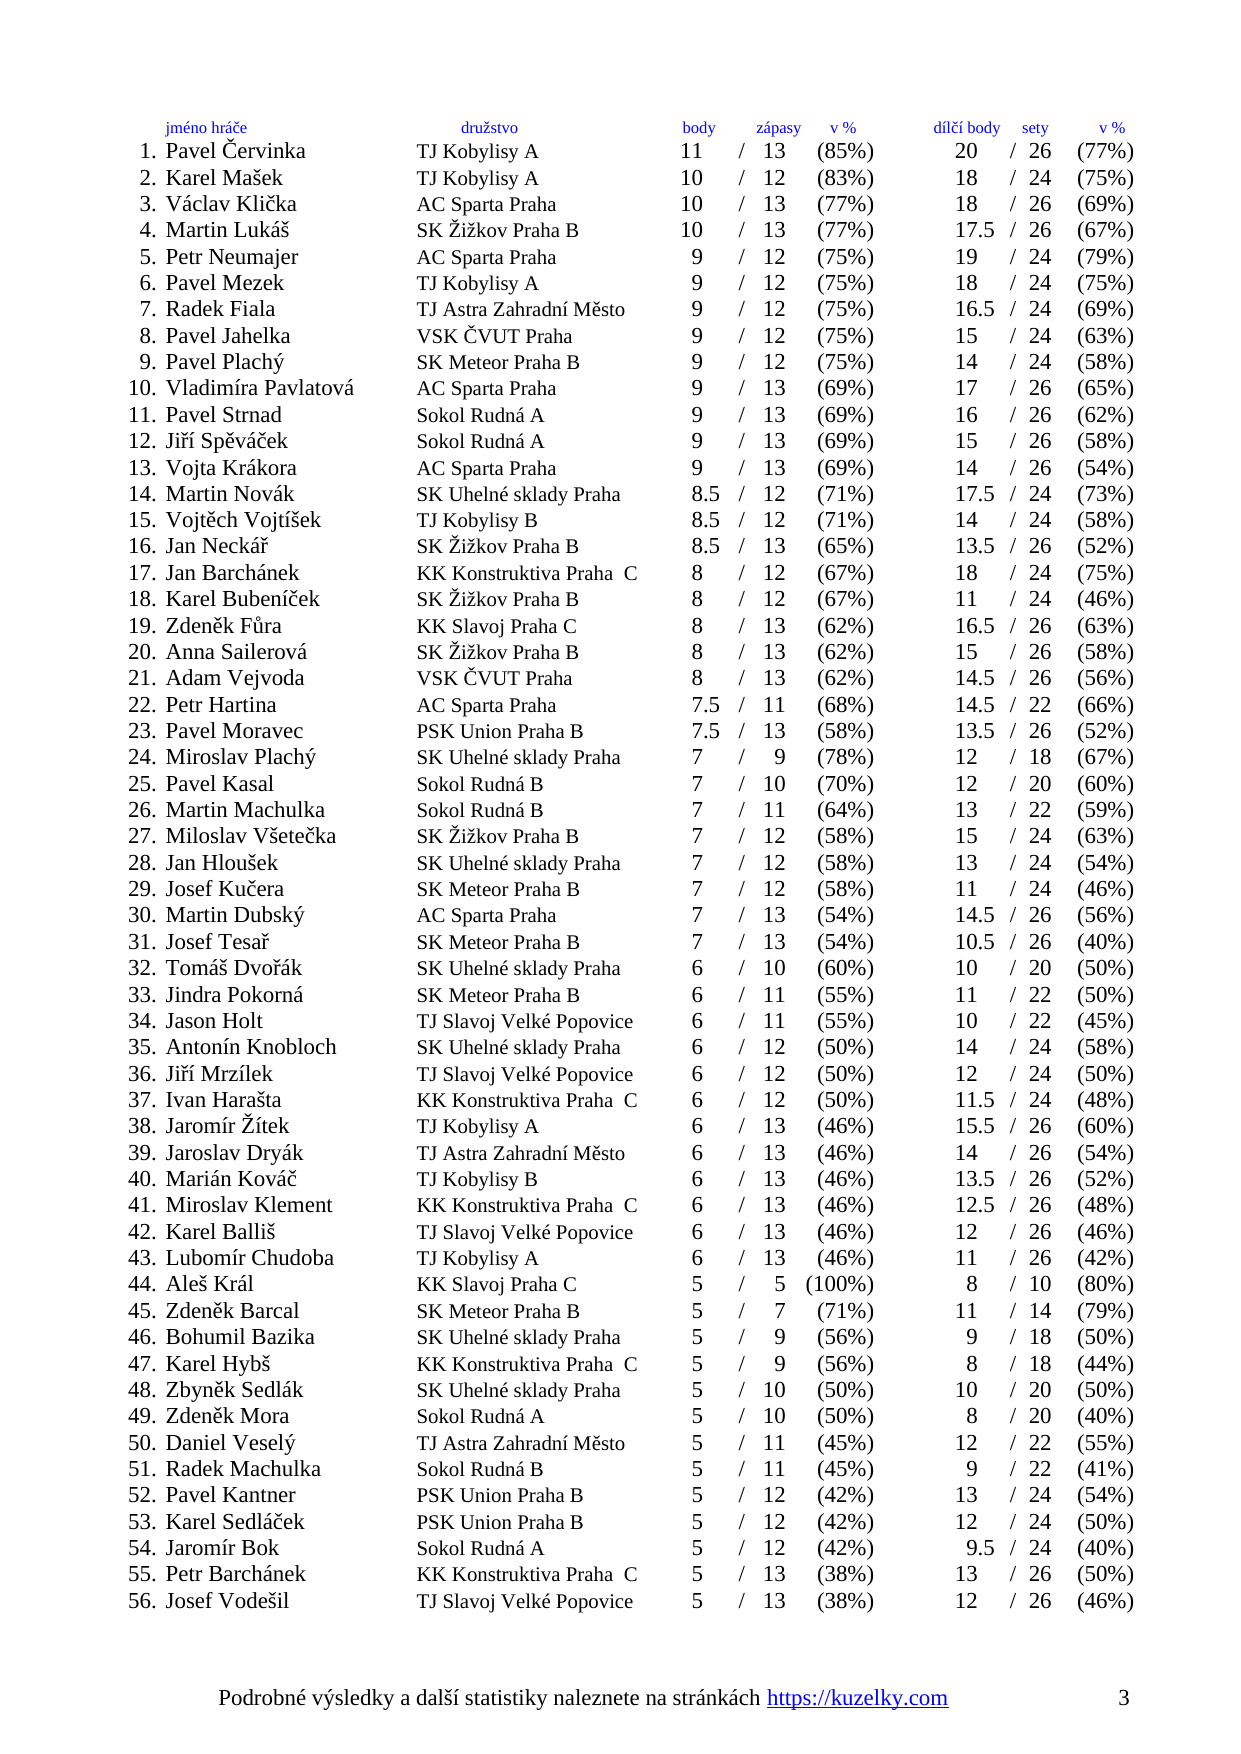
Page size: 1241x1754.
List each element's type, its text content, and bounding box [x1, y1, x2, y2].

text 17. Jan Barchánek KK Konstruktiva Praha C 8 / 12 (67%) 18 / 24 (75%) [106, 559, 1134, 585]
text 37. Ivan Harašta KK Konstruktiva Praha C 6 / 12 (50%) 11.5 / 24 (48%) [106, 1086, 1134, 1112]
text 35. Antonín Knobloch SK Uhelné sklady Praha 6 / 12 (50%) 14 / 24 (58%) [106, 1033, 1134, 1060]
text 14. Martin Novák SK Uhelné sklady Praha 8.5 / 12 (71%) 17.5 / 24 (73%) [106, 480, 1134, 506]
text 7. Radek Fiala TJ Astra Zahradní Město 9 / 12 (75%) 16.5 / 24 (69%) [106, 295, 1134, 322]
text 51. Radek Machulka Sokol Rudná B 5 / 11 (45%) 9 / 22 (41%) [106, 1455, 1134, 1481]
text 26. Martin Machulka Sokol Rudná B 7 / 11 (64%) 13 / 22 (59%) [106, 796, 1134, 822]
text 43. Lubomír Chudoba TJ Kobylisy A 6 / 13 (46%) 11 / 26 (42%) [106, 1244, 1134, 1271]
text jméno hráče družstvo body zápasy v % dílčí body sety v % [106, 118, 1134, 137]
text 12. Jiří Spěváček Sokol Rudná A 9 / 13 (69%) 15 / 26 (58%) [106, 427, 1134, 453]
text 18. Karel Bubeníček SK Žižkov Praha B 8 / 12 (67%) 11 / 24 (46%) [106, 585, 1134, 612]
text 24. Miroslav Plachý SK Uhelné sklady Praha 7 / 9 (78%) 12 / 18 (67%) [106, 743, 1134, 770]
text 30. Martin Dubský AC Sparta Praha 7 / 13 (54%) 14.5 / 26 (56%) [106, 902, 1134, 928]
text 15. Vojtěch Vojtíšek TJ Kobylisy B 8.5 / 12 (71%) 14 / 24 (58%) [106, 506, 1134, 533]
text 39. Jaroslav Dryák TJ Astra Zahradní Město 6 / 13 (46%) 14 / 26 (54%) [106, 1139, 1134, 1165]
text 3. Václav Klička AC Sparta Praha 10 / 13 (77%) 18 / 26 (69%) [106, 190, 1134, 216]
text 33. Jindra Pokorná SK Meteor Praha B 6 / 11 (55%) 11 / 22 (50%) [106, 981, 1134, 1007]
text 53. Karel Sedláček PSK Union Praha B 5 / 12 (42%) 12 / 24 (50%) [106, 1508, 1134, 1534]
text 22. Petr Hartina AC Sparta Praha 7.5 / 11 (68%) 14.5 / 22 (66%) [106, 691, 1134, 717]
text 21. Adam Vejvoda VSK ČVUT Praha 8 / 13 (62%) 14.5 / 26 (56%) [106, 664, 1134, 691]
text 6. Pavel Mezek TJ Kobylisy A 9 / 12 (75%) 18 / 24 (75%) [106, 269, 1134, 295]
text 42. Karel Balliš TJ Slavoj Velké Popovice 6 / 13 (46%) 12 / 26 (46%) [106, 1218, 1134, 1244]
text 13. Vojta Krákora AC Sparta Praha 9 / 13 (69%) 14 / 26 (54%) [106, 453, 1134, 480]
text 54. Jaromír Bok Sokol Rudná A 5 / 12 (42%) 9.5 / 24 (40%) [106, 1534, 1134, 1560]
text 41. Miroslav Klement KK Konstruktiva Praha C 6 / 13 (46%) 12.5 / 26 (48%) [106, 1191, 1134, 1218]
text 4. Martin Lukáš SK Žižkov Praha B 10 / 13 (77%) 17.5 / 26 (67%) [106, 216, 1134, 243]
text 23. Pavel Moravec PSK Union Praha B 7.5 / 13 (58%) 13.5 / 26 (52%) [106, 717, 1134, 743]
text 55. Petr Barchánek KK Konstruktiva Praha C 5 / 13 (38%) 13 / 26 (50%) [106, 1560, 1134, 1587]
text 32. Tomáš Dvořák SK Uhelné sklady Praha 6 / 10 (60%) 10 / 20 (50%) [106, 954, 1134, 981]
text 36. Jiří Mrzílek TJ Slavoj Velké Popovice 6 / 12 (50%) 12 / 24 (50%) [106, 1060, 1134, 1086]
text 27. Miloslav Všetečka SK Žižkov Praha B 7 / 12 (58%) 15 / 24 (63%) [106, 822, 1134, 849]
text 44. Aleš Král KK Slavoj Praha C 5 / 5 (100%) 8 / 10 (80%) [106, 1271, 1134, 1297]
text 56. Josef Vodešil TJ Slavoj Velké Popovice 5 / 13 (38%) 12 / 26 (46%) [106, 1587, 1134, 1613]
text 34. Jason Holt TJ Slavoj Velké Popovice 6 / 11 (55%) 10 / 22 (45%) [106, 1007, 1134, 1033]
text 52. Pavel Kantner PSK Union Praha B 5 / 12 (42%) 13 / 24 (54%) [106, 1481, 1134, 1508]
text 19. Zdeněk Fůra KK Slavoj Praha C 8 / 13 (62%) 16.5 / 26 (63%) [106, 612, 1134, 638]
text 1. Pavel Červinka TJ Kobylisy A 11 / 13 (85%) 20 / 26 (77%) [106, 137, 1134, 164]
text 8. Pavel Jahelka VSK ČVUT Praha 9 / 12 (75%) 15 / 24 (63%) [106, 322, 1134, 348]
text 16. Jan Neckář SK Žižkov Praha B 8.5 / 13 (65%) 13.5 / 26 (52%) [106, 533, 1134, 559]
text 9. Pavel Plachý SK Meteor Praha B 9 / 12 (75%) 14 / 24 (58%) [106, 348, 1134, 374]
text 5. Petr Neumajer AC Sparta Praha 9 / 12 (75%) 19 / 24 (79%) [106, 243, 1134, 269]
text 20. Anna Sailerová SK Žižkov Praha B 8 / 13 (62%) 15 / 26 (58%) [106, 638, 1134, 664]
text 46. Bohumil Bazika SK Uhelné sklady Praha 5 / 9 (56%) 9 / 18 (50%) [106, 1323, 1134, 1349]
text 38. Jaromír Žítek TJ Kobylisy A 6 / 13 (46%) 15.5 / 26 (60%) [106, 1112, 1134, 1139]
text 29. Josef Kučera SK Meteor Praha B 7 / 12 (58%) 11 / 24 (46%) [106, 875, 1134, 902]
text 47. Karel Hybš KK Konstruktiva Praha C 5 / 9 (56%) 8 / 18 (44%) [106, 1349, 1134, 1376]
text 48. Zbyněk Sedlák SK Uhelné sklady Praha 5 / 10 (50%) 10 / 20 (50%) [106, 1376, 1134, 1402]
text 49. Zdeněk Mora Sokol Rudná A 5 / 10 (50%) 8 / 20 (40%) [106, 1402, 1134, 1429]
text 45. Zdeněk Barcal SK Meteor Praha B 5 / 7 (71%) 11 / 14 (79%) [106, 1297, 1134, 1323]
text 2. Karel Mašek TJ Kobylisy A 10 / 12 (83%) 18 / 24 (75%) [106, 164, 1134, 190]
text 28. Jan Hloušek SK Uhelné sklady Praha 7 / 12 (58%) 13 / 24 (54%) [106, 849, 1134, 875]
text 50. Daniel Veselý TJ Astra Zahradní Město 5 / 11 (45%) 12 / 22 (55%) [106, 1429, 1134, 1455]
text 25. Pavel Kasal Sokol Rudná B 7 / 10 (70%) 12 / 20 (60%) [106, 770, 1134, 796]
text 40. Marián Kováč TJ Kobylisy B 6 / 13 (46%) 13.5 / 26 (52%) [106, 1165, 1134, 1191]
text 10. Vladimíra Pavlatová AC Sparta Praha 9 / 13 (69%) 17 / 26 (65%) [106, 374, 1134, 401]
text 31. Josef Tesař SK Meteor Praha B 7 / 13 (54%) 10.5 / 26 (40%) [106, 928, 1134, 954]
text 11. Pavel Strnad Sokol Rudná A 9 / 13 (69%) 16 / 26 (62%) [106, 401, 1134, 427]
